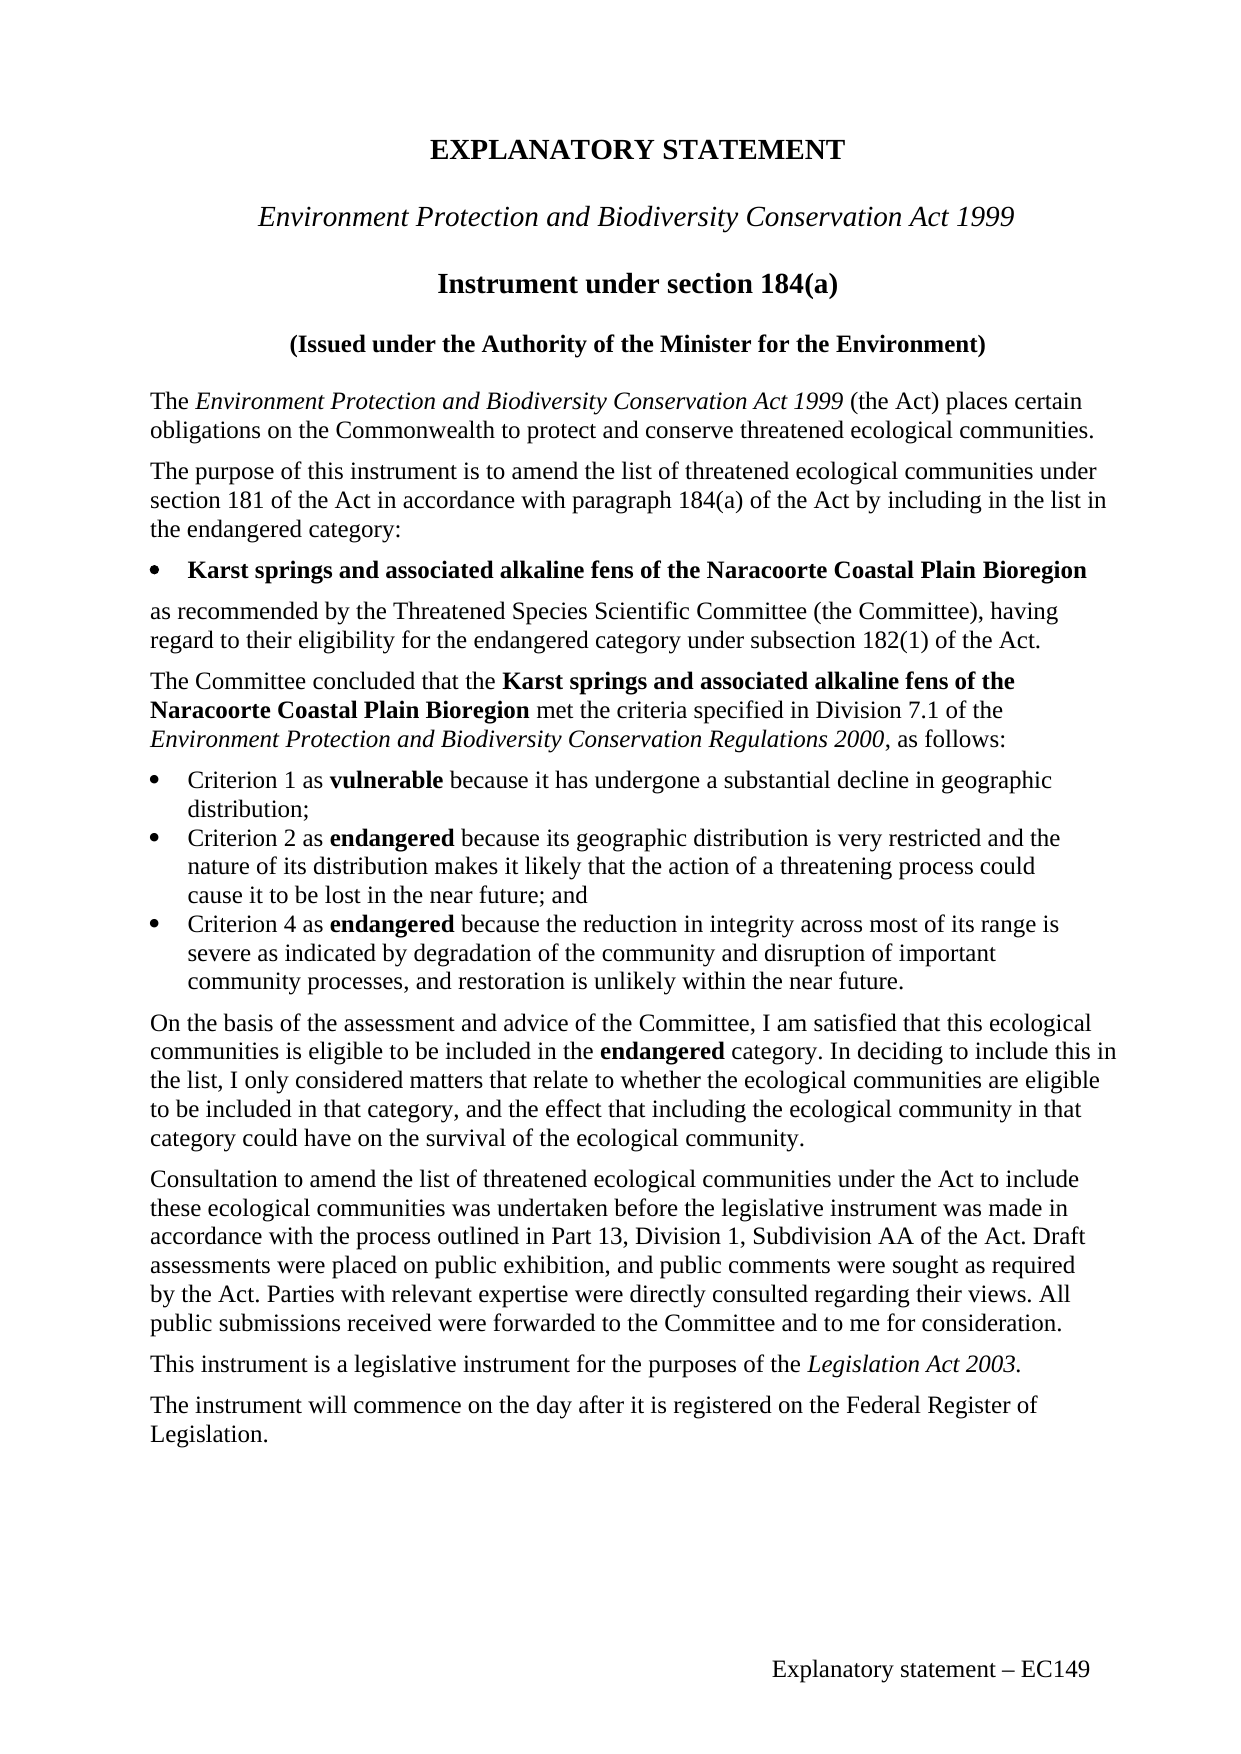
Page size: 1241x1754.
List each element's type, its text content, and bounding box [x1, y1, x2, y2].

text (Issued under the Authority of the Minister for the Environment) [150, 329, 1125, 358]
list Criterion 2 as endangered because its geographic distribution is very restricted and the nature of its distribution makes it likely that the action of a threatening process could cause it to be lost in the near future; and [150, 823, 1090, 909]
text The Environment Protection and Biodiversity Conservation Act 1999 (the Act) places certain obligations on the Commonwealth to protect and conserve threatened ecological communities. [150, 386, 1125, 444]
text The purpose of this instrument is to amend the list of threatened ecological communities under section 181 of the Act in accordance with paragraph 184(a) of the Act by including in the list in the endangered category: [150, 456, 1125, 543]
subtitle Instrument under section 184(a) [150, 267, 1125, 300]
subtitle EXPLANATORY STATEMENT [150, 132, 1125, 166]
text On the basis of the assessment and advice of the Committee, I am satisfied that this ecological communities is eligible to be included in the endangered category. In deciding to include this in the list, I only considered matters that relate to whether the ecological communities are eligible to be included in that category, and the effect that including the ecological community in that category could have on the survival of the ecological community. [150, 1008, 1125, 1151]
subtitle Environment Protection and Biodiversity Conservation Act 1999 [150, 199, 1125, 233]
text The Committee concluded that the Karst springs and associated alkaline fens of the Naracoorte Coastal Plain Bioregion met the criteria specified in Division 7.1 of the Environment Protection and Biodiversity Conservation Regulations 2000, as follows: [150, 666, 1105, 753]
list Criterion 4 as endangered because the reduction in integrity across most of its range is severe as indicated by degradation of the community and disruption of important community processes, and restoration is unlikely within the near future. [150, 909, 1090, 995]
list Criterion 1 as vulnerable because it has undergone a substantial decline in geographic distribution; [150, 765, 1090, 823]
list Consultation to amend the list of threatened ecological communities under the Act to include these ecological communities was undertaken before the legislative instrument was made in accordance with the process outlined in Part 13, Division 1, Subdivision AA of the Act. Draft assessments were placed on public exhibition, and public comments were sought as required by the Act. Parties with relevant expertise were directly consulted regarding their views. All public submissions received were forwarded to the Committee and to me for consideration. [150, 1164, 1090, 1336]
text This instrument is a legislative instrument for the purposes of the Legislation Act 2003. [150, 1349, 1125, 1378]
list Karst springs and associated alkaline fens of the Naracoorte Coastal Plain Bioregion [150, 555, 1090, 584]
text The instrument will commence on the day after it is registered on the Federal Register of Legislation. [150, 1390, 1125, 1448]
text as recommended by the Threatened Species Scientific Committee (the Committee), having regard to their eligibility for the endangered category under subsection 182(1) of the Act. [150, 596, 1125, 654]
